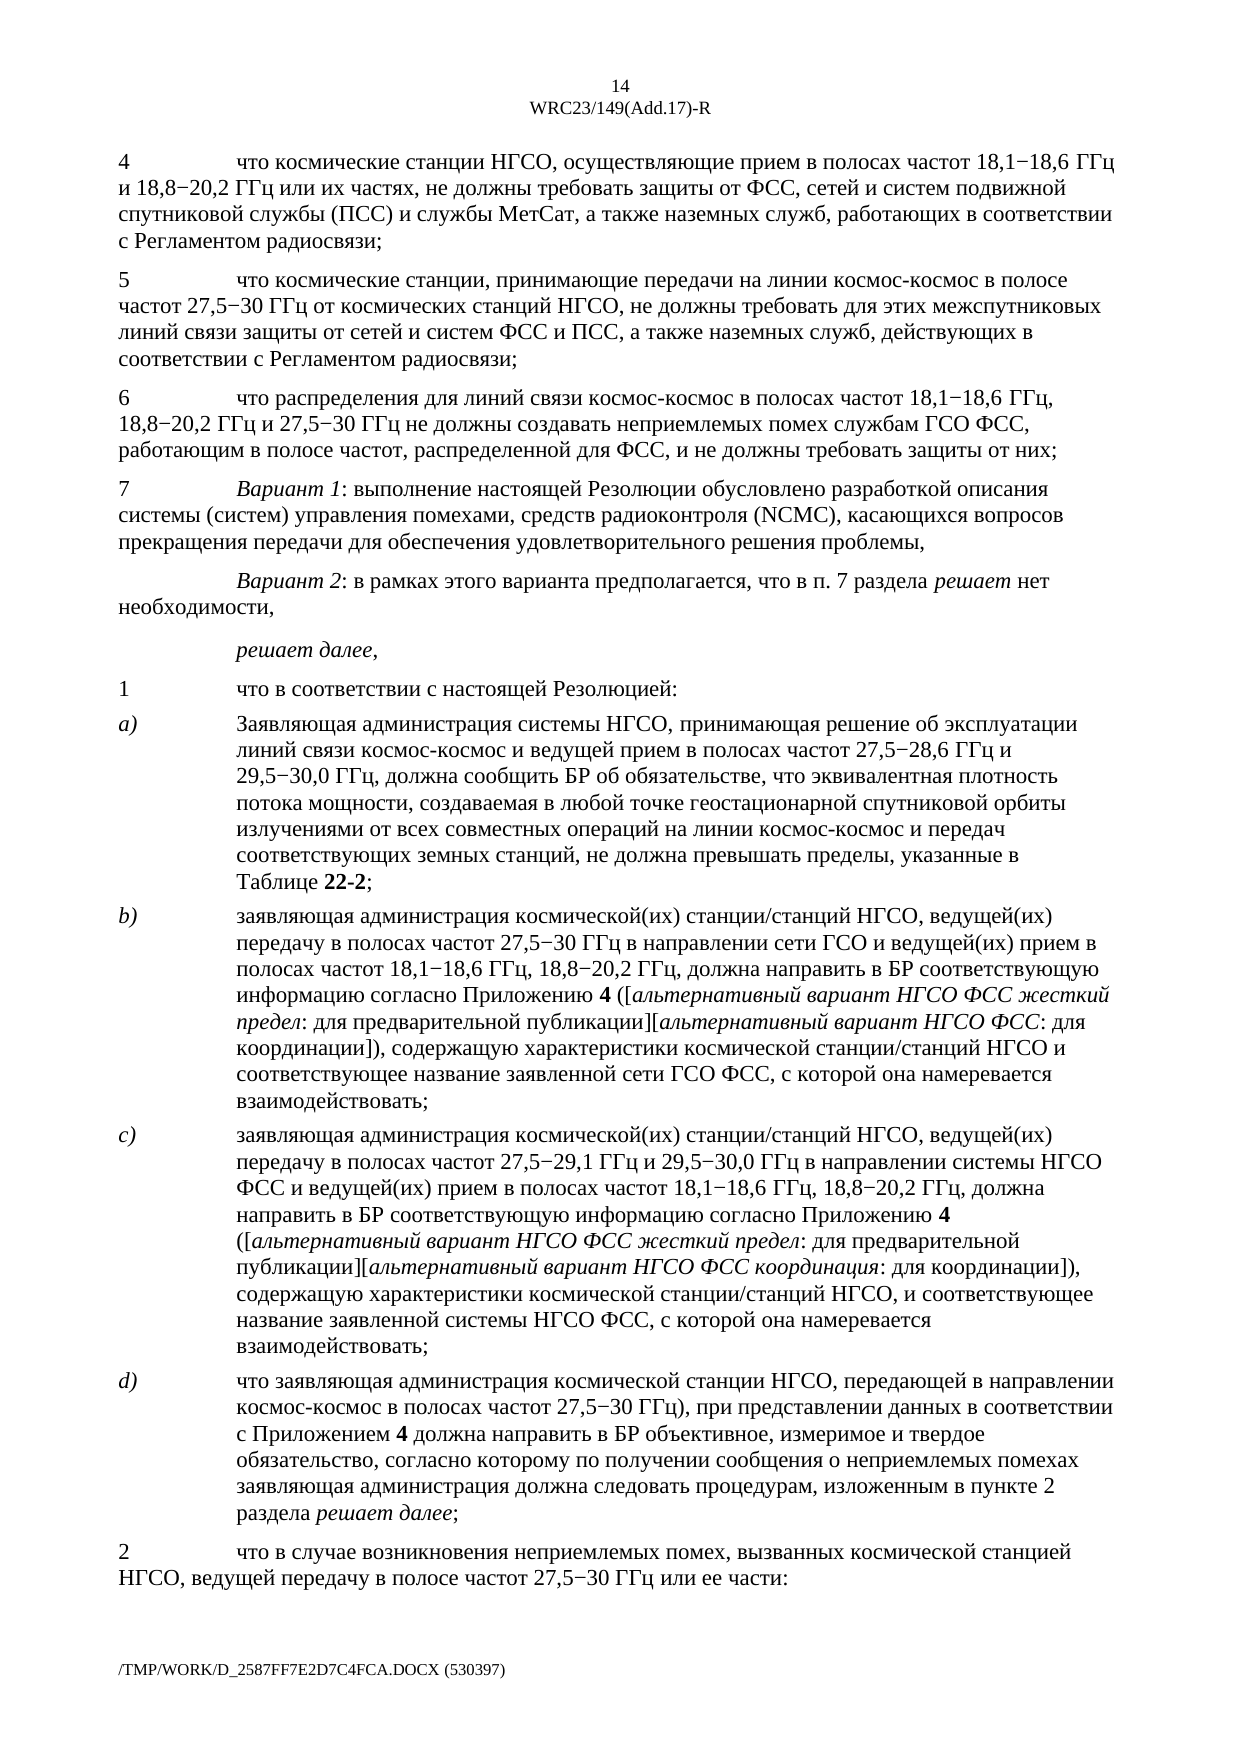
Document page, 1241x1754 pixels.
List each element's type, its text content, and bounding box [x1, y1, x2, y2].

text 4 что космические станции НГСО, осуществляющие прием в полосах частот 18,1−18,6 ГГц и 18,8−20,2 ГГц или их частях, не должны требовать защиты от ФСС, сетей и систем подвижной спутниковой службы (ПСС) и службы МетСат, а также наземных служб, работающих в соответствии с Регламентом радиосвязи; [118, 148, 1122, 253]
text 1 что в соответствии с настоящей Резолюцией: [118, 675, 1122, 701]
text решает далее, [236, 636, 1122, 662]
text 2 что в случае возникновения неприемлемых помех, вызванных космической станцией НГСО, ведущей передачу в полосе частот 27,5−30 ГГц или ее части: [118, 1538, 1122, 1590]
text 6 что распределения для линий связи космос-космос в полосах частот 18,1−18,6 ГГц, 18,8−20,2 ГГц и 27,5−30 ГГц не должны создавать неприемлемых помех службам ГСО ФСС, работающим в полосе частот, распределенной для ФСС, и не должны требовать защиты от них; [118, 383, 1122, 463]
text 5 что космические станции, принимающие передачи на линии космос-космос в полосе частот 27,5−30 ГГц от космических станций НГСО, не должны требовать для этих межспутниковых линий связи защиты от сетей и систем ФСС и ПСС, а также наземных служб, действующих в соответствии с Регламентом радиосвязи; [118, 266, 1122, 371]
text Вариант 2: в рамках этого варианта предполагается, что в п. 7 раздела решает нет необходимости, [118, 567, 1122, 619]
text d) что заявляющая администрация космической станции НГСО, передающей в направлении космос-космос в полосах частот 27,5−30 ГГц), при представлении данных в соответствии с Приложением 4 должна направить в БР объективное, измеримое и твердое обязательство, согласно которому по получении сообщения о неприемлемых помехах заявляющая администрация должна следовать процедурам, изложенным в пункте 2 раздела решает далее; [118, 1367, 1122, 1525]
text с) заявляющая администрация космической(их) станции/станций НГСО, ведущей(их) передачу в полосах частот 27,5−29,1 ГГц и 29,5−30,0 ГГц в направлении системы НГСО ФСС и ведущей(их) прием в полосах частот 18,1−18,6 ГГц, 18,8−20,2 ГГц, должна направить в БР соответствующую информацию согласно Приложению 4 ([альтернативный вариант НГСО ФСС жесткий предел: для предварительной публикации][альтернативный вариант НГСО ФСС координация: для координации]), содержащую характеристики космической станции/станций НГСО, и соответствующее название заявленной системы НГСО ФСС, с которой она намеревается взаимодействовать; [118, 1122, 1122, 1359]
text b) заявляющая администрация космической(их) станции/станций НГСО, ведущей(их) передачу в полосах частот 27,5−30 ГГц в направлении сети ГСО и ведущей(их) прием в полосах частот 18,1−18,6 ГГц, 18,8−20,2 ГГц, должна направить в БР соответствующую информацию согласно Приложению 4 ([альтернативный вариант НГСО ФСС жесткий предел: для предварительной публикации][альтернативный вариант НГСО ФСС: для координации]), содержащую характеристики космической станции/станций НГСО и соответствующее название заявленной сети ГСО ФСС, с которой она намеревается взаимодействовать; [118, 902, 1122, 1113]
text 7 Вариант 1: выполнение настоящей Резолюции обусловлено разработкой описания системы (систем) управления помехами, средств радиоконтроля (NCMC), касающихся вопросов прекращения передачи для обеспечения удовлетворительного решения проблемы, [118, 475, 1122, 554]
text a) Заявляющая администрация системы НГСО, принимающая решение об эксплуатации линий связи космос-космос и ведущей прием в полосах частот 27,5−28,6 ГГц и 29,5−30,0 ГГц, должна сообщить БР об обязательстве, что эквивалентная плотность потока мощности, создаваемая в любой точке геостационарной спутниковой орбиты излучениями от всех совместных операций на линии космос-космос и передач соответствующих земных станций, не должна превышать пределы, указанные в Таблице 22-2; [118, 709, 1122, 894]
